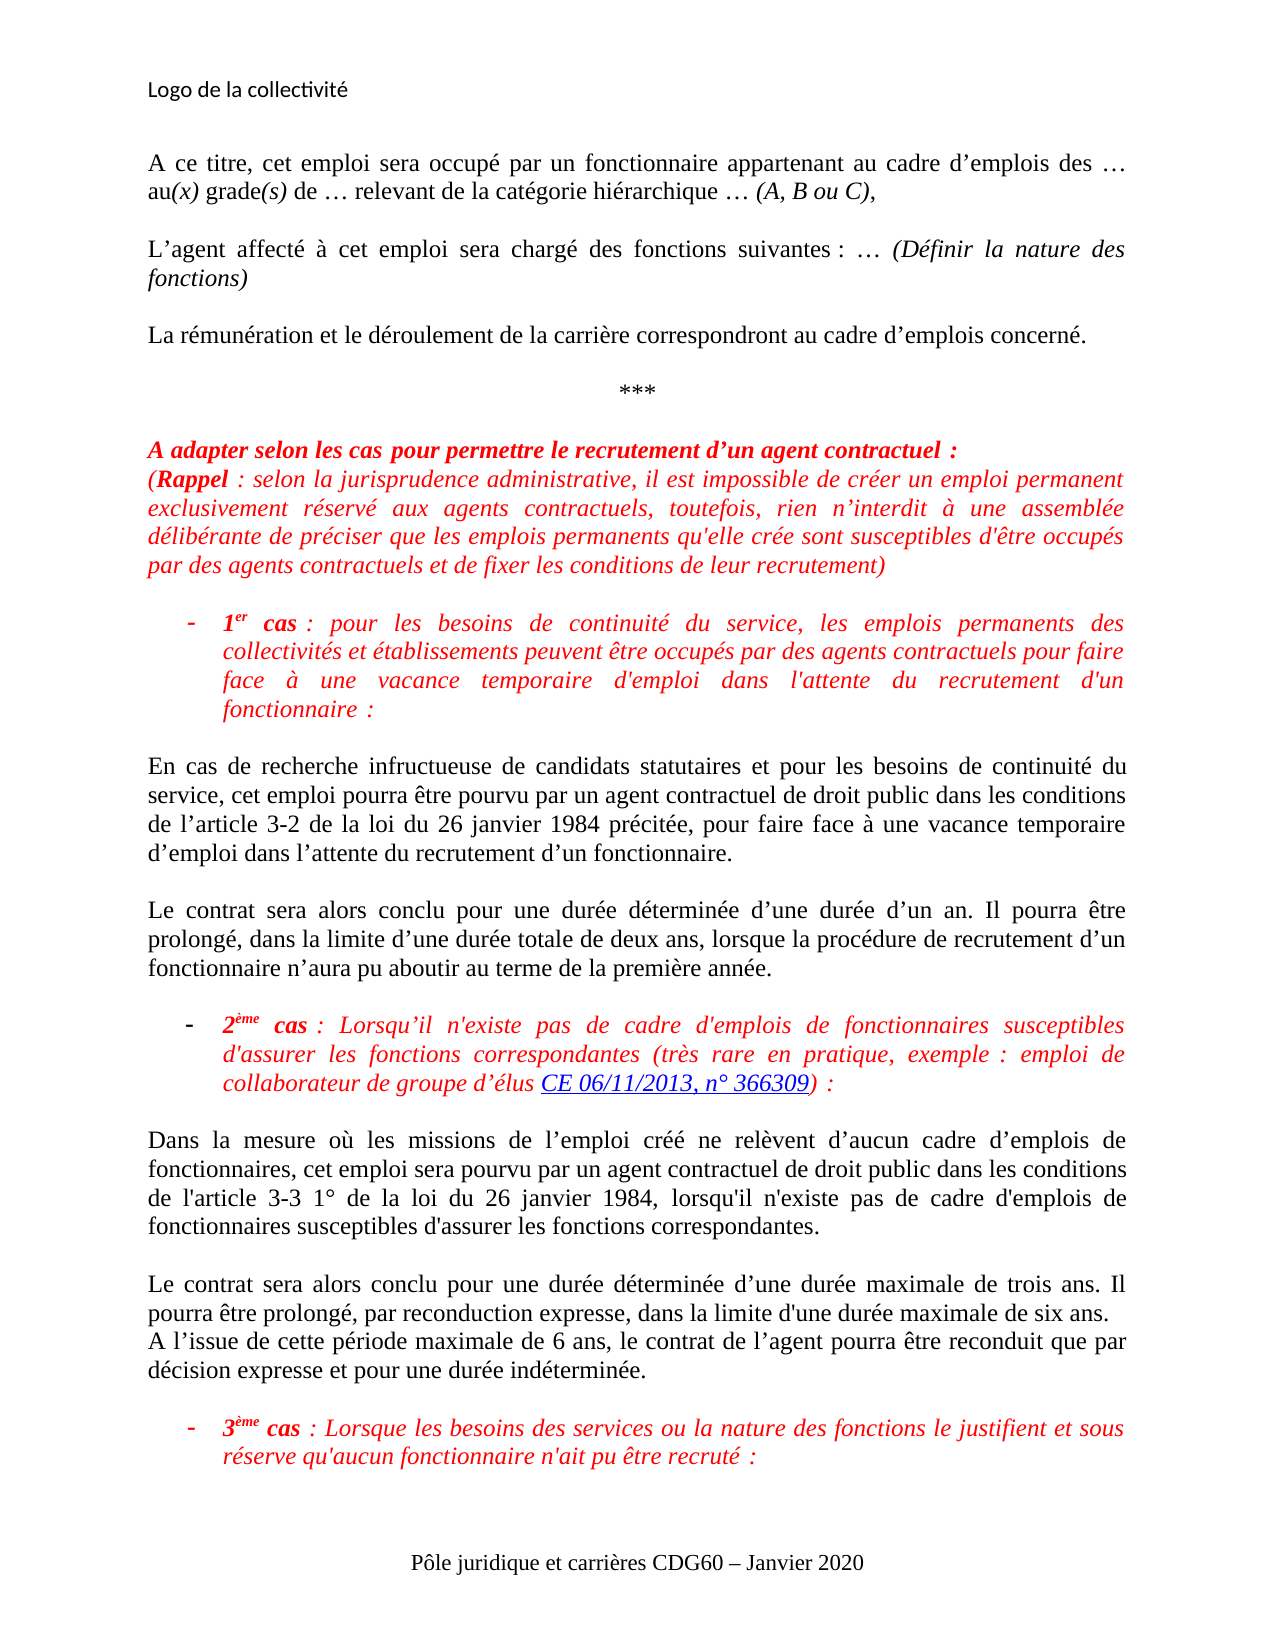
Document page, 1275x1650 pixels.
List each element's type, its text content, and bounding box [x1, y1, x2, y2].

text A l’issue de cette période maximale de 6 ans, le contrat de l’agent pourra être reconduit que par décision expresse et pour une durée indéterminée. [148, 1326, 1127, 1384]
text En cas de recherche infructueuse de candidats statutaires et pour les besoins de continuité du service, cet emploi pourra être pourvu par un agent contractuel de droit public dans les conditions de l’article 3-2 de la loi du 26 janvier 1984 précitée, pour faire face à une vacance temporaire d’emploi dans l’attente du recrutement d’un fonctionnaire. [148, 751, 1127, 866]
text A adapter selon les cas pour permettre le recrutement d’un agent contractuel : [148, 435, 1127, 464]
text L’agent affecté à cet emploi sera chargé des fonctions suivantes : … (Définir la nature des fonctions) [148, 234, 1127, 291]
text (Rappel : selon la jurisprudence administrative, il est impossible de créer un emploi permanent exclusivement réservé aux agents contractuels, toutefois, rien n’interdit à une assemblée délibérante de préciser que les emplois permanents qu'elle crée sont susceptibles d'être occupés par des agents contractuels et de fixer les conditions de leur recrutement) [148, 464, 1127, 579]
list 1er cas : pour les besoins de continuité du service, les emplois permanents des collectivités et établissements peuvent être occupés par des agents contractuels pour faire face à une vacance temporaire d'emploi dans l'attente du recrutement d'un fonctionnaire : [185, 608, 1127, 723]
text *** [148, 378, 1127, 406]
text La rémunération et le déroulement de la carrière correspondront au cadre d’emplois concerné. [148, 320, 1127, 349]
text A ce titre, cet emploi sera occupé par un fonctionnaire appartenant au cadre d’emplois des … au(x) grade(s) de … relevant de la catégorie hiérarchique … (A, B ou C), [148, 148, 1127, 205]
list 3ème cas : Lorsque les besoins des services ou la nature des fonctions le justifient et sous réserve qu'aucun fonctionnaire n'ait pu être recruté : [185, 1413, 1127, 1470]
list 2ème cas : Lorsqu’il n'existe pas de cadre d'emplois de fonctionnaires susceptibles d'assurer les fonctions correspondantes (très rare en pratique, exemple : emploi de collaborateur de groupe d’élus CE 06/11/2013, n° 366309) : [185, 1010, 1127, 1096]
text Dans la mesure où les missions de l’emploi créé ne relèvent d’aucun cadre d’emplois de fonctionnaires, cet emploi sera pourvu par un agent contractuel de droit public dans les conditions de l'article 3-3 1° de la loi du 26 janvier 1984, lorsqu'il n'existe pas de cadre d'emplois de fonctionnaires susceptibles d'assurer les fonctions correspondantes. [148, 1125, 1127, 1240]
text Le contrat sera alors conclu pour une durée déterminée d’une durée d’un an. Il pourra être prolongé, dans la limite d’une durée totale de deux ans, lorsque la procédure de recrutement d’un fonctionnaire n’aura pu aboutir au terme de la première année. [148, 895, 1127, 981]
text Le contrat sera alors conclu pour une durée déterminée d’une durée maximale de trois ans. Il pourra être prolongé, par reconduction expresse, dans la limite d'une durée maximale de six ans. [148, 1269, 1127, 1326]
